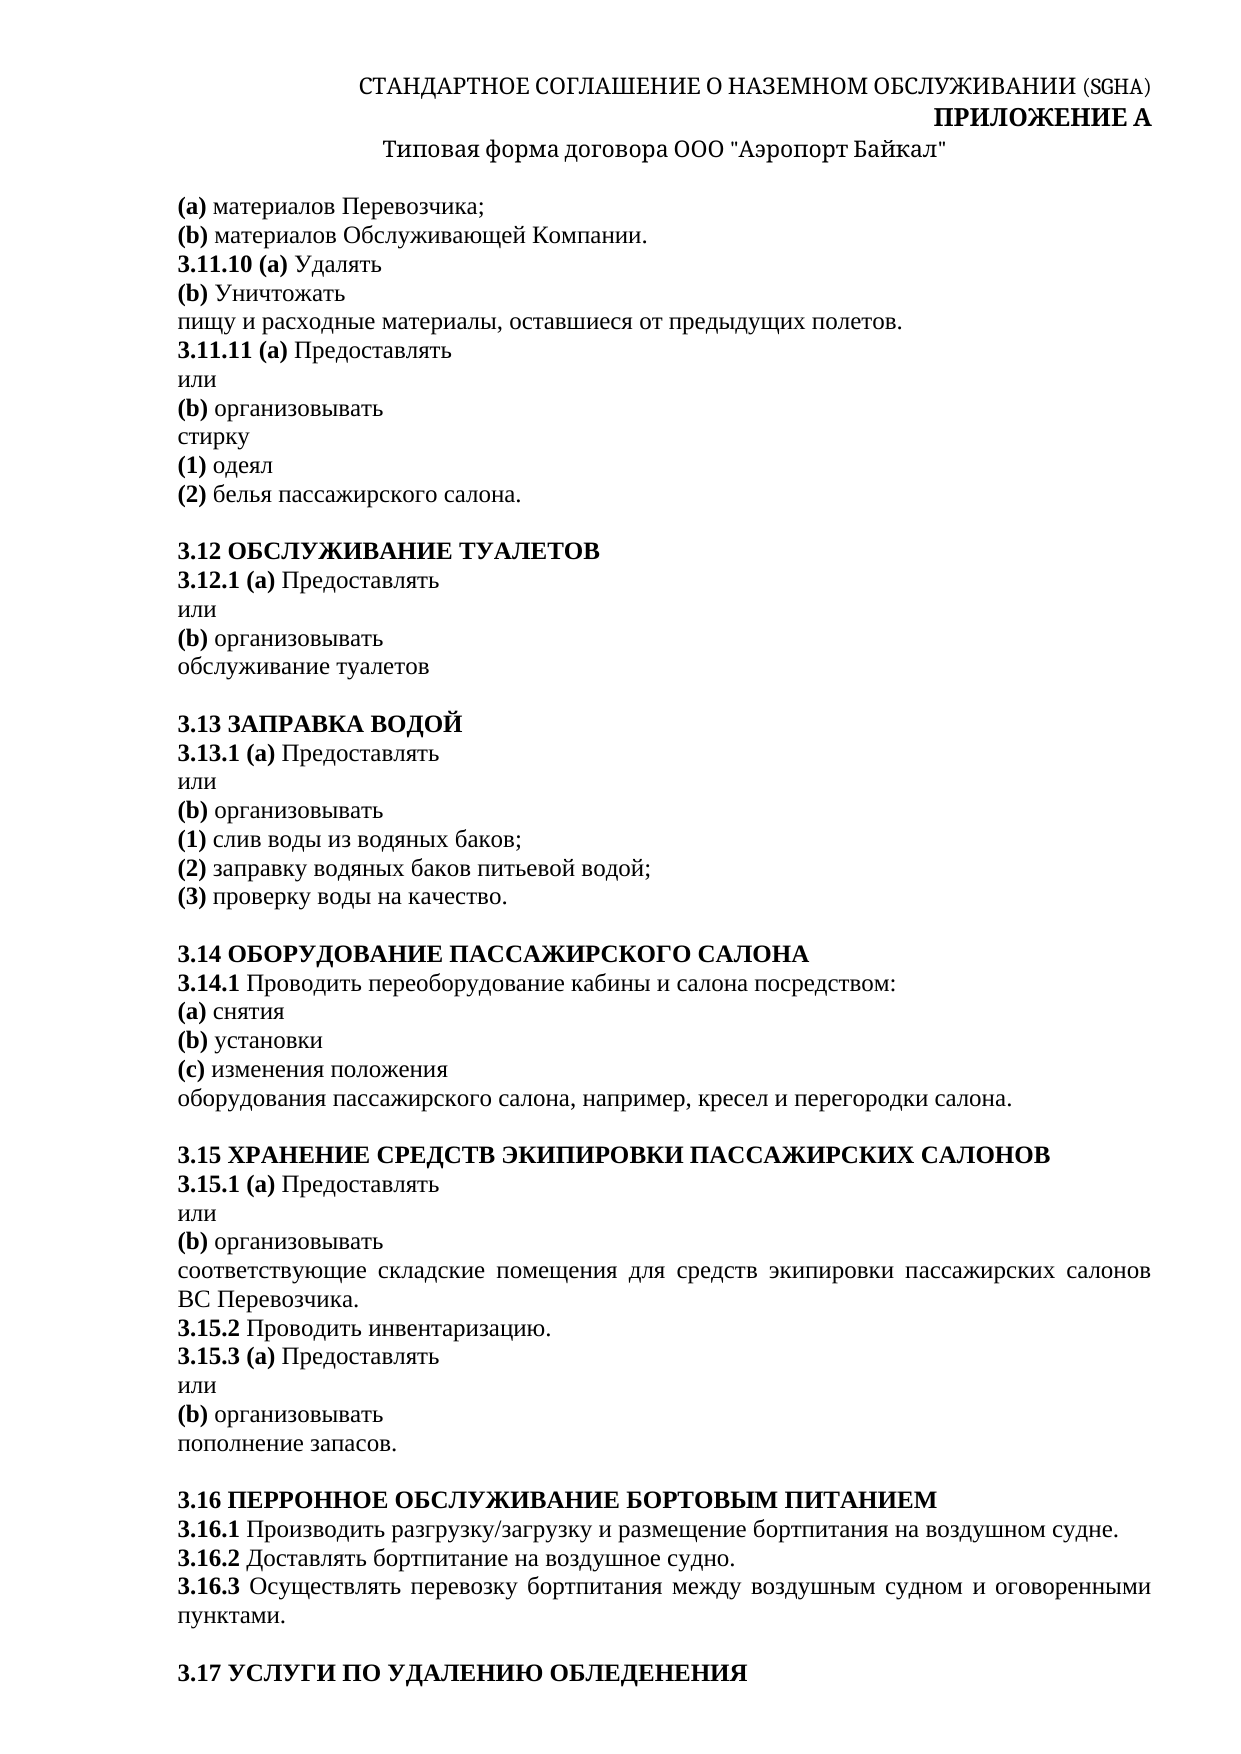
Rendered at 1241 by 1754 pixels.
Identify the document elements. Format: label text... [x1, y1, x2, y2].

text 3.17 УСЛУГИ ПО УДАЛЕНИЮ ОБЛЕДЕНЕНИЯ [177, 1658, 1152, 1686]
text 3.15.3 (а) Предоставлять [177, 1341, 1152, 1370]
text или [177, 766, 1152, 795]
text (b) Уничтожать [177, 278, 1152, 306]
text стирку [177, 421, 1152, 450]
text 3.16.1 Производить разгрузку/загрузку и размещение бортпитания на воздушном судне. [177, 1514, 1152, 1543]
text (3) проверку воды на качество. [177, 881, 1152, 910]
text 3.16.3 Осуществлять перевозку бортпитания между воздушным судном и оговоренными пунктами. [177, 1571, 1152, 1629]
text 3.13.1 (а) Предоставлять [177, 738, 1152, 766]
text 3.16 ПЕРРОННОЕ ОБСЛУЖИВАНИЕ БОРТОВЫМ ПИТАНИЕМ [177, 1485, 1152, 1514]
text (с) изменения положения [177, 1054, 1152, 1083]
text или [177, 1198, 1152, 1226]
text (b) организовывать [177, 1226, 1152, 1255]
text (а) снятия [177, 996, 1152, 1025]
text соответствующие складские помещения для средств экипировки пассажирских салонов ВС Перевозчика. [177, 1255, 1152, 1313]
text 3.11.11 (а) Предоставлять [177, 335, 1152, 364]
text обслуживание туалетов [177, 651, 1152, 680]
text (1) слив воды из водяных баков; [177, 824, 1152, 853]
text 3.15.2 Проводить инвентаризацию. [177, 1313, 1152, 1341]
text 3.11.10 (а) Удалять [177, 249, 1152, 278]
text (b) организовывать [177, 795, 1152, 824]
text (b) организовывать [177, 393, 1152, 421]
text пополнение запасов. [177, 1428, 1152, 1456]
text (b) установки [177, 1025, 1152, 1054]
text оборудования пассажирского салона, например, кресел и перегородки салона. [177, 1083, 1152, 1111]
text 3.12 ОБСЛУЖИВАНИЕ ТУАЛЕТОВ [177, 536, 1152, 565]
text или [177, 364, 1152, 393]
text пищу и расходные материалы, оставшиеся от предыдущих полетов. [177, 306, 1152, 335]
text 3.14.1 Проводить переоборудование кабины и салона посредством: [177, 968, 1152, 996]
text 3.14 ОБОРУДОВАНИЕ ПАССАЖИРСКОГО САЛОНА [177, 939, 1152, 968]
text (b) организовывать [177, 623, 1152, 651]
text (1) одеял [177, 450, 1152, 479]
text или [177, 1370, 1152, 1399]
text 3.16.2 Доставлять бортпитание на воздушное судно. [177, 1543, 1152, 1571]
text 3.12.1 (а) Предоставлять [177, 565, 1152, 594]
text (b) материалов Обслуживающей Компании. [177, 220, 1152, 249]
text (2) белья пассажирского салона. [177, 479, 1152, 508]
text (а) материалов Перевозчика; [177, 191, 1152, 220]
text (2) заправку водяных баков питьевой водой; [177, 853, 1152, 881]
text 3.13 ЗАПРАВКА ВОДОЙ [177, 709, 1152, 738]
text или [177, 594, 1152, 623]
text 3.15.1 (а) Предоставлять [177, 1169, 1152, 1198]
text 3.15 ХРАНЕНИЕ СРЕДСТВ ЭКИПИРОВКИ ПАССАЖИРСКИХ САЛОНОВ [177, 1140, 1152, 1169]
text (b) организовывать [177, 1399, 1152, 1428]
